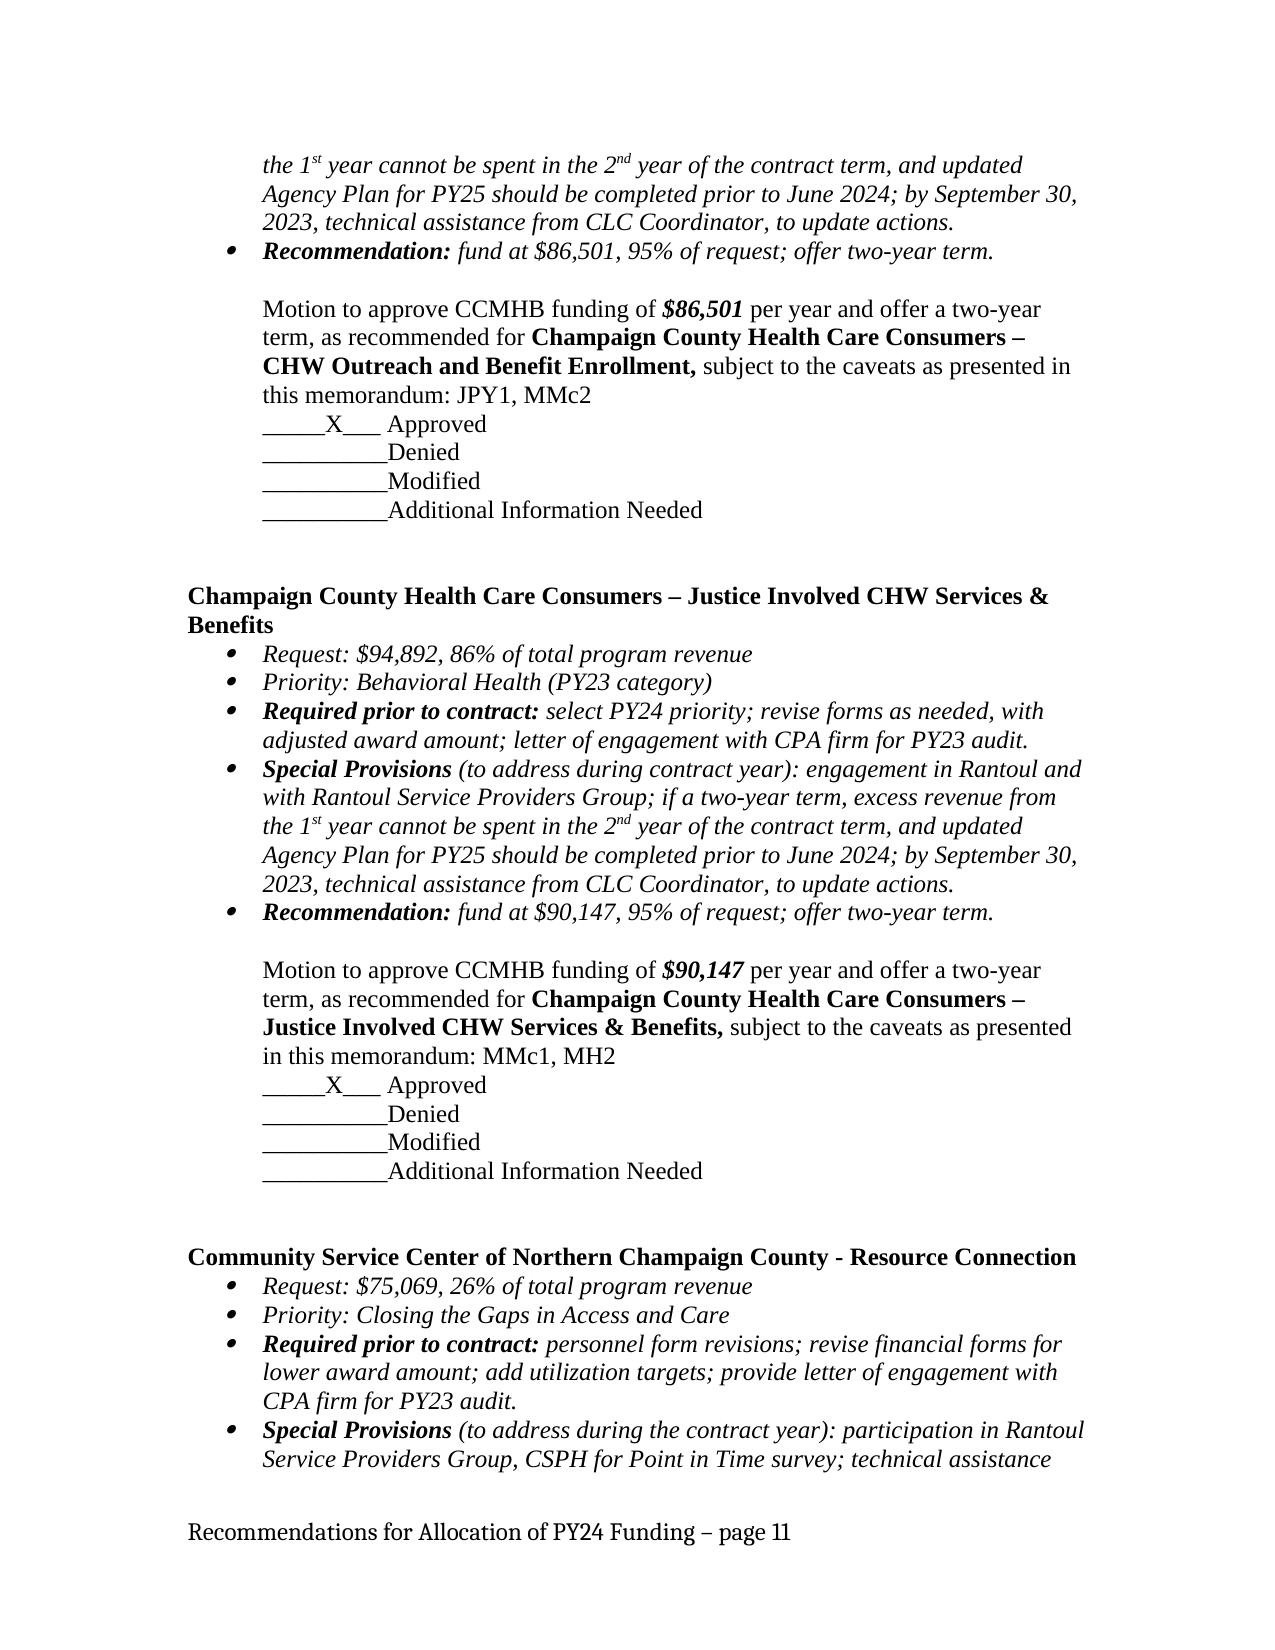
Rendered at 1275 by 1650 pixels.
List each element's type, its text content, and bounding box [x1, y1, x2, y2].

text Motion to approve CCMHB funding of $86,501 per year and offer a two-year term, as recommended for Champaign County Health Care Consumers – CHW Outreach and Benefit Enrollment, subject to the caveats as presented in this memorandum: JPY1, MMc2 [262, 294, 1087, 409]
list __________Modified [262, 1127, 1087, 1156]
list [225, 1415, 1087, 1472]
list Recommendation: fund at $90,147, 95% of request; offer two-year term. [225, 897, 1087, 926]
list Required prior to contract: personnel form revisions; revise financial forms for lower award amount; add utilization targets; provide letter of engagement with CPA firm for PY23 audit. [225, 1329, 1087, 1415]
list __________Modified [262, 466, 1087, 495]
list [225, 150, 1087, 236]
list __________Additional Information Needed [262, 1156, 1087, 1185]
list __________Denied [262, 1099, 1087, 1127]
list Priority: Closing the Gaps in Access and Care [225, 1300, 1087, 1329]
text Community Service Center of Northern Champaign County - Resource Connection [187, 1242, 1087, 1271]
list __________Additional Information Needed [262, 495, 1087, 524]
list __________Denied [262, 437, 1087, 466]
list Recommendation: fund at $86,501, 95% of request; offer two-year term. [225, 236, 1087, 265]
text Motion to approve CCMHB funding of $90,147 per year and offer a two-year term, as recommended for Champaign County Health Care Consumers – Justice Involved CHW Services & Benefits, subject to the caveats as presented in this memorandum: MMc1, MH2 [262, 955, 1087, 1070]
list Priority: Behavioral Health (PY23 category) [225, 667, 1087, 696]
text Champaign County Health Care Consumers – Justice Involved CHW Services & Benefits [187, 581, 1087, 639]
list Request: $94,892, 86% of total program revenue [225, 639, 1087, 667]
list _____X___ Approved [262, 1070, 1087, 1099]
list _____X___ Approved [262, 409, 1087, 437]
list Request: $75,069, 26% of total program revenue [225, 1271, 1087, 1300]
list Required prior to contract: select PY24 priority; revise forms as needed, with adjusted award amount; letter of engagement with CPA firm for PY23 audit. [225, 696, 1087, 754]
